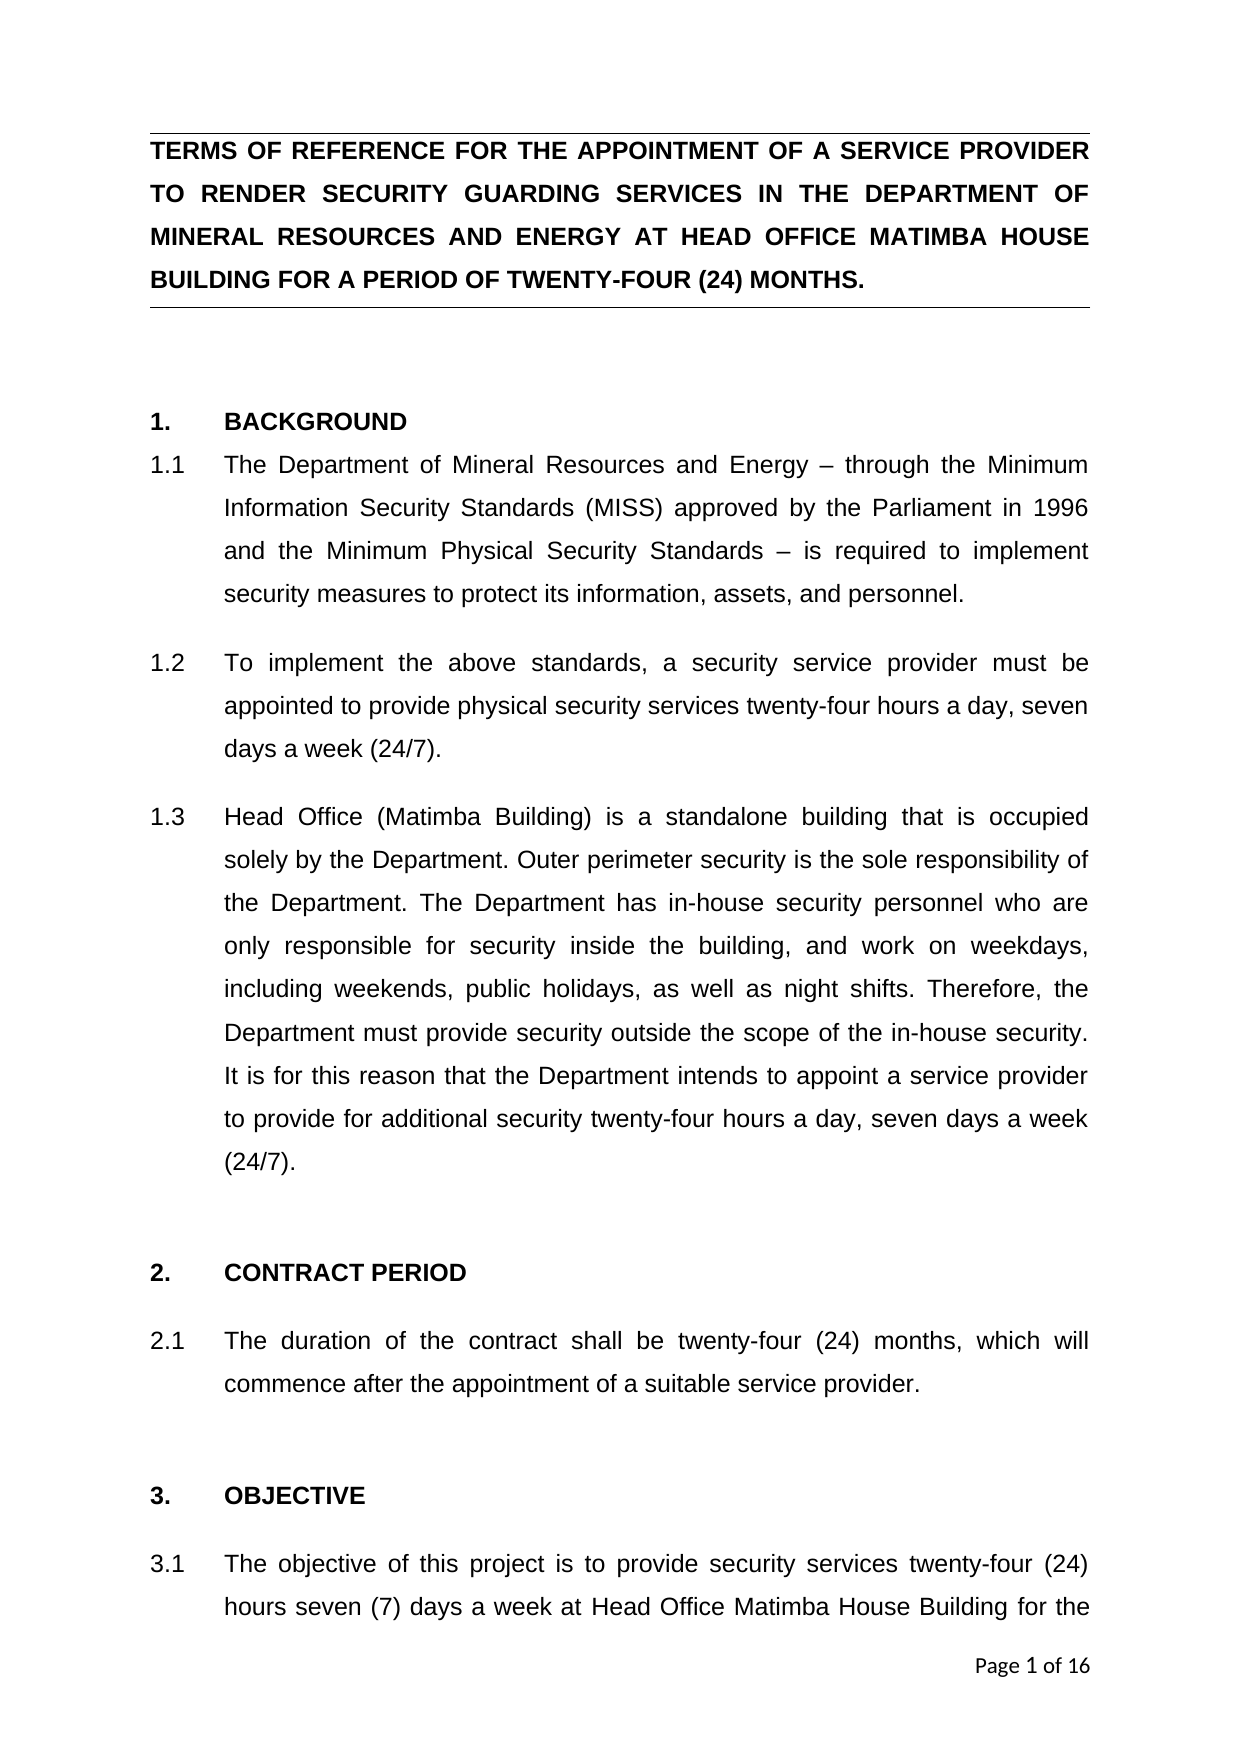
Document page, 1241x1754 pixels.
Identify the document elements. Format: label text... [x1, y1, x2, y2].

list The Department of Mineral Resources and Energy – through the Minimum Information Security Standards (MISS) approved by the Parliament in 1996 and the Minimum Physical Security Standards – is required to implement security measures to protect its information, assets, and personnel. [150, 450, 1090, 608]
list BACKGROUND [150, 407, 1090, 436]
list CONTRACT PERIOD [150, 1258, 1090, 1287]
text 1.2 To implement the above standards, a security service provider must be appointed to provide physical security services twenty-four hours a day, seven days a week (24/7). [150, 647, 1090, 762]
text 2.1 The duration of the contract shall be twenty-four (24) months, which will commence after the appointment of a suitable service provider. [150, 1326, 1090, 1398]
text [150, 1549, 1090, 1621]
text 1.3 Head Office (Matimba Building) is a standalone building that is occupied solely by the Department. Outer perimeter security is the sole responsibility of the Department. The Department has in-house security personnel who are only responsible for security inside the building, and work on weekdays, including weekends, public holidays, as well as night shifts. Therefore, the Department must provide security outside the scope of the in-house security. It is for this reason that the Department intends to appoint a service provider to provide for additional security twenty-four hours a day, seven days a week (24/7). [150, 802, 1090, 1176]
text TERMS OF REFERENCE FOR THE APPOINTMENT OF A SERVICE PROVIDER TO RENDER SECURITY GUARDING SERVICES IN THE DEPARTMENT OF MINERAL RESOURCES AND ENERGY AT HEAD OFFICE MATIMBA HOUSE BUILDING FOR A PERIOD OF TWENTY-FOUR (24) MONTHS. [150, 134, 1090, 307]
list OBJECTIVE [150, 1481, 1090, 1509]
